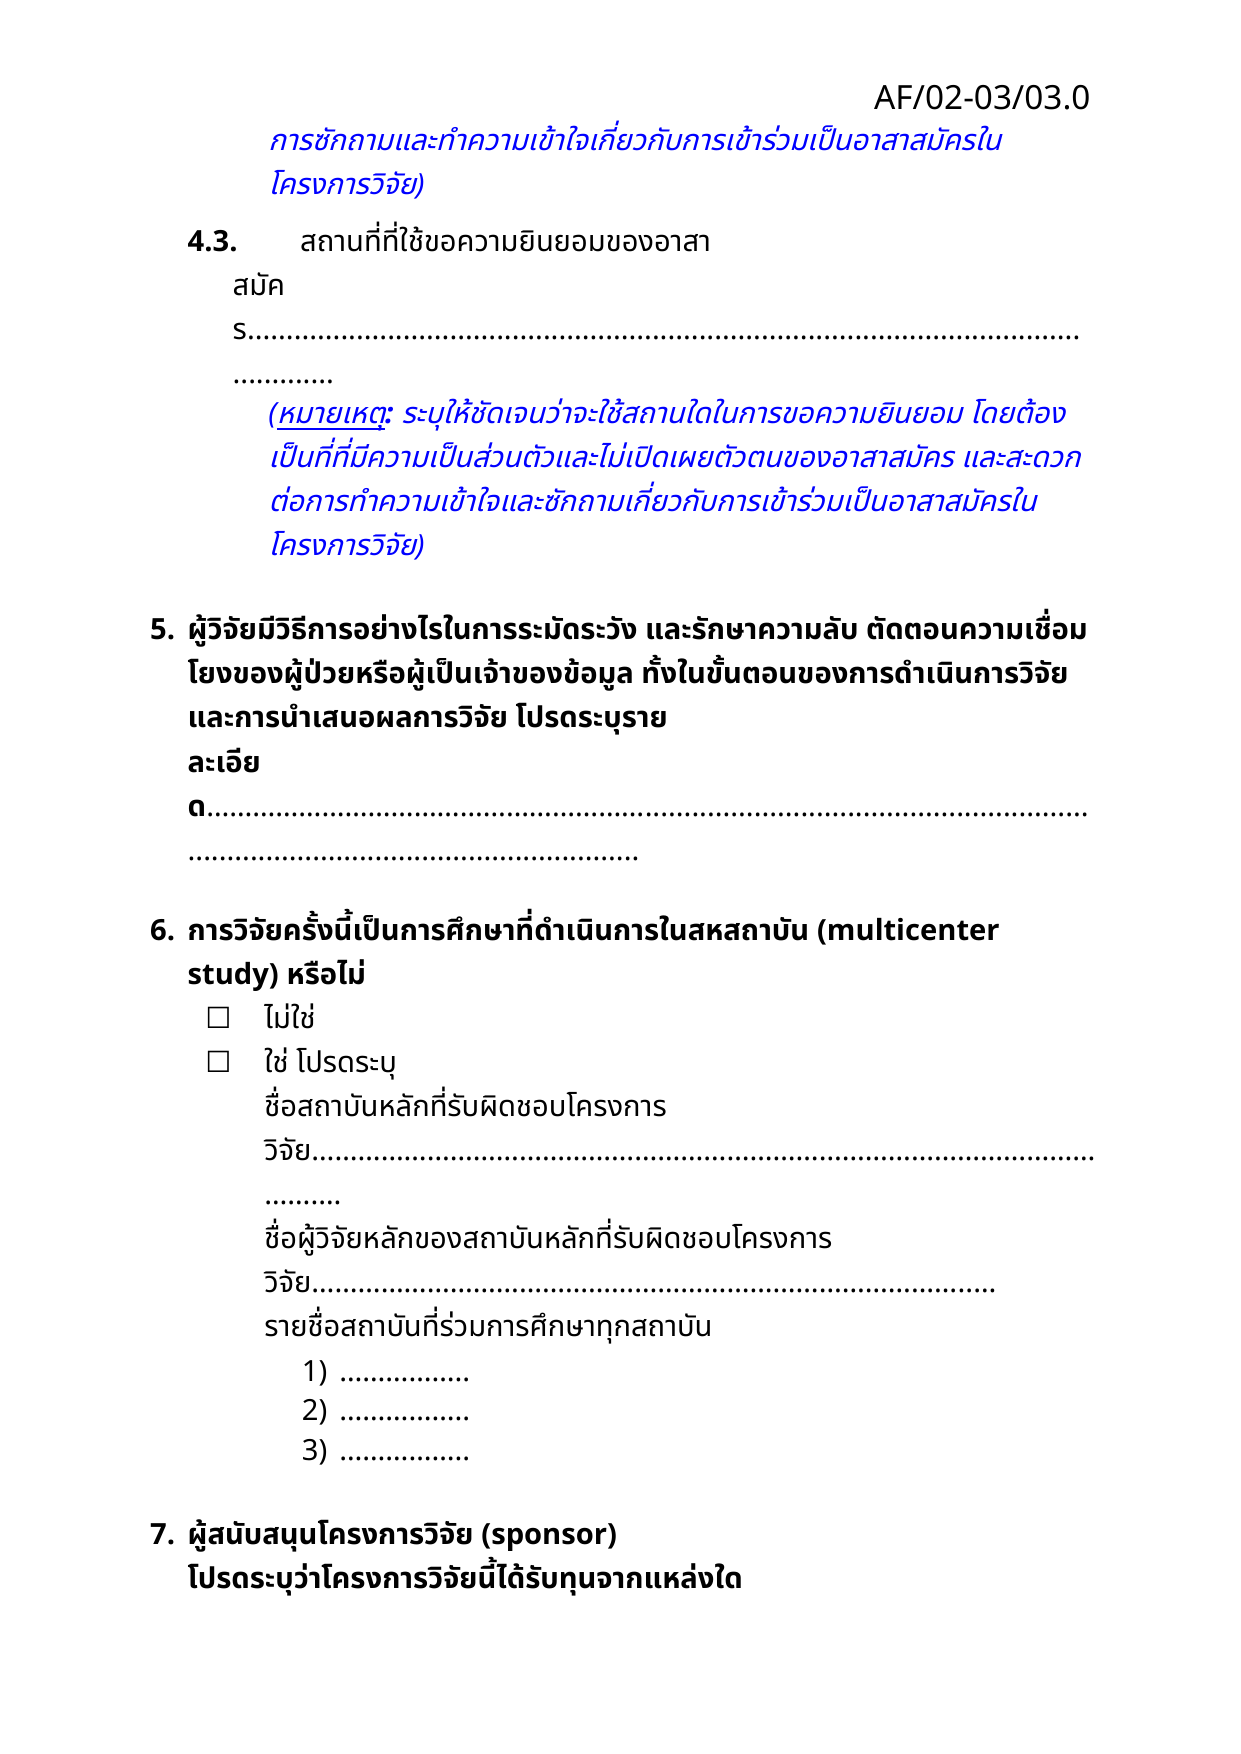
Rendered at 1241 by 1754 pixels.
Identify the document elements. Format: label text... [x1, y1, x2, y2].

list สถานที่ที่ใช้ขอความยินยอมของอาสาสมัคร........................................................................................................................ [187, 220, 1090, 392]
table_cell ใช่ โปรดระบุ ชื่อสถาบันหลักที่รับผิดชอบโครงการวิจัย……………………………………………………………………………………………….… ชื่อผู้วิจัยหลักของสถาบันหลักที่รับผิดชอบโครงการวิจัย…………………………………………………………………………..… รายชื่อสถาบันที่ร่วมการศึกษาทุกสถาบัน …………….. …………….. …………….. [253, 1041, 1124, 1469]
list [268, 119, 1090, 207]
list ผู้วิจัยมีวิธีการอย่างไรในการระมัดระวัง และรักษาความลับ ตัดตอนความเชื่อมโยงของผู้ป่วยหรือผู้เป็นเจ้าของข้อมูล ทั้งในขั้นตอนของการดำเนินการวิจัยและการนำเสนอผลการวิจัย โปรดระบุรายละเอียด…………………………………………………................................................................................................................... [150, 609, 1090, 869]
list (หมายเหตุ: ระบุให้ชัดเจนว่าจะใช้สถานใดในการขอความยินยอม โดยต้องเป็นที่ที่มีความเป็นส่วนตัวและไม่เปิดเผยตัวตนของอาสาสมัคร และสะดวกต่อการทำความเข้าใจและซักถามเกี่ยวกับการเข้าร่วมเป็นอาสาสมัครในโครงการวิจัย) [268, 392, 1090, 569]
table_header [194, 997, 253, 1041]
table_cell [194, 1041, 253, 1469]
list การวิจัยครั้งนี้เป็นการศึกษาที่ดำเนินการในสหสถาบัน (multicenter study) หรือไม่ [150, 909, 1090, 997]
list โปรดระบุว่าโครงการวิจัยนี้ได้รับทุนจากแหล่งใด [187, 1557, 1090, 1601]
table_header ไม่ใช่ [253, 997, 1124, 1041]
list ผู้สนับสนุนโครงการวิจัย (sponsor) [150, 1513, 1090, 1557]
